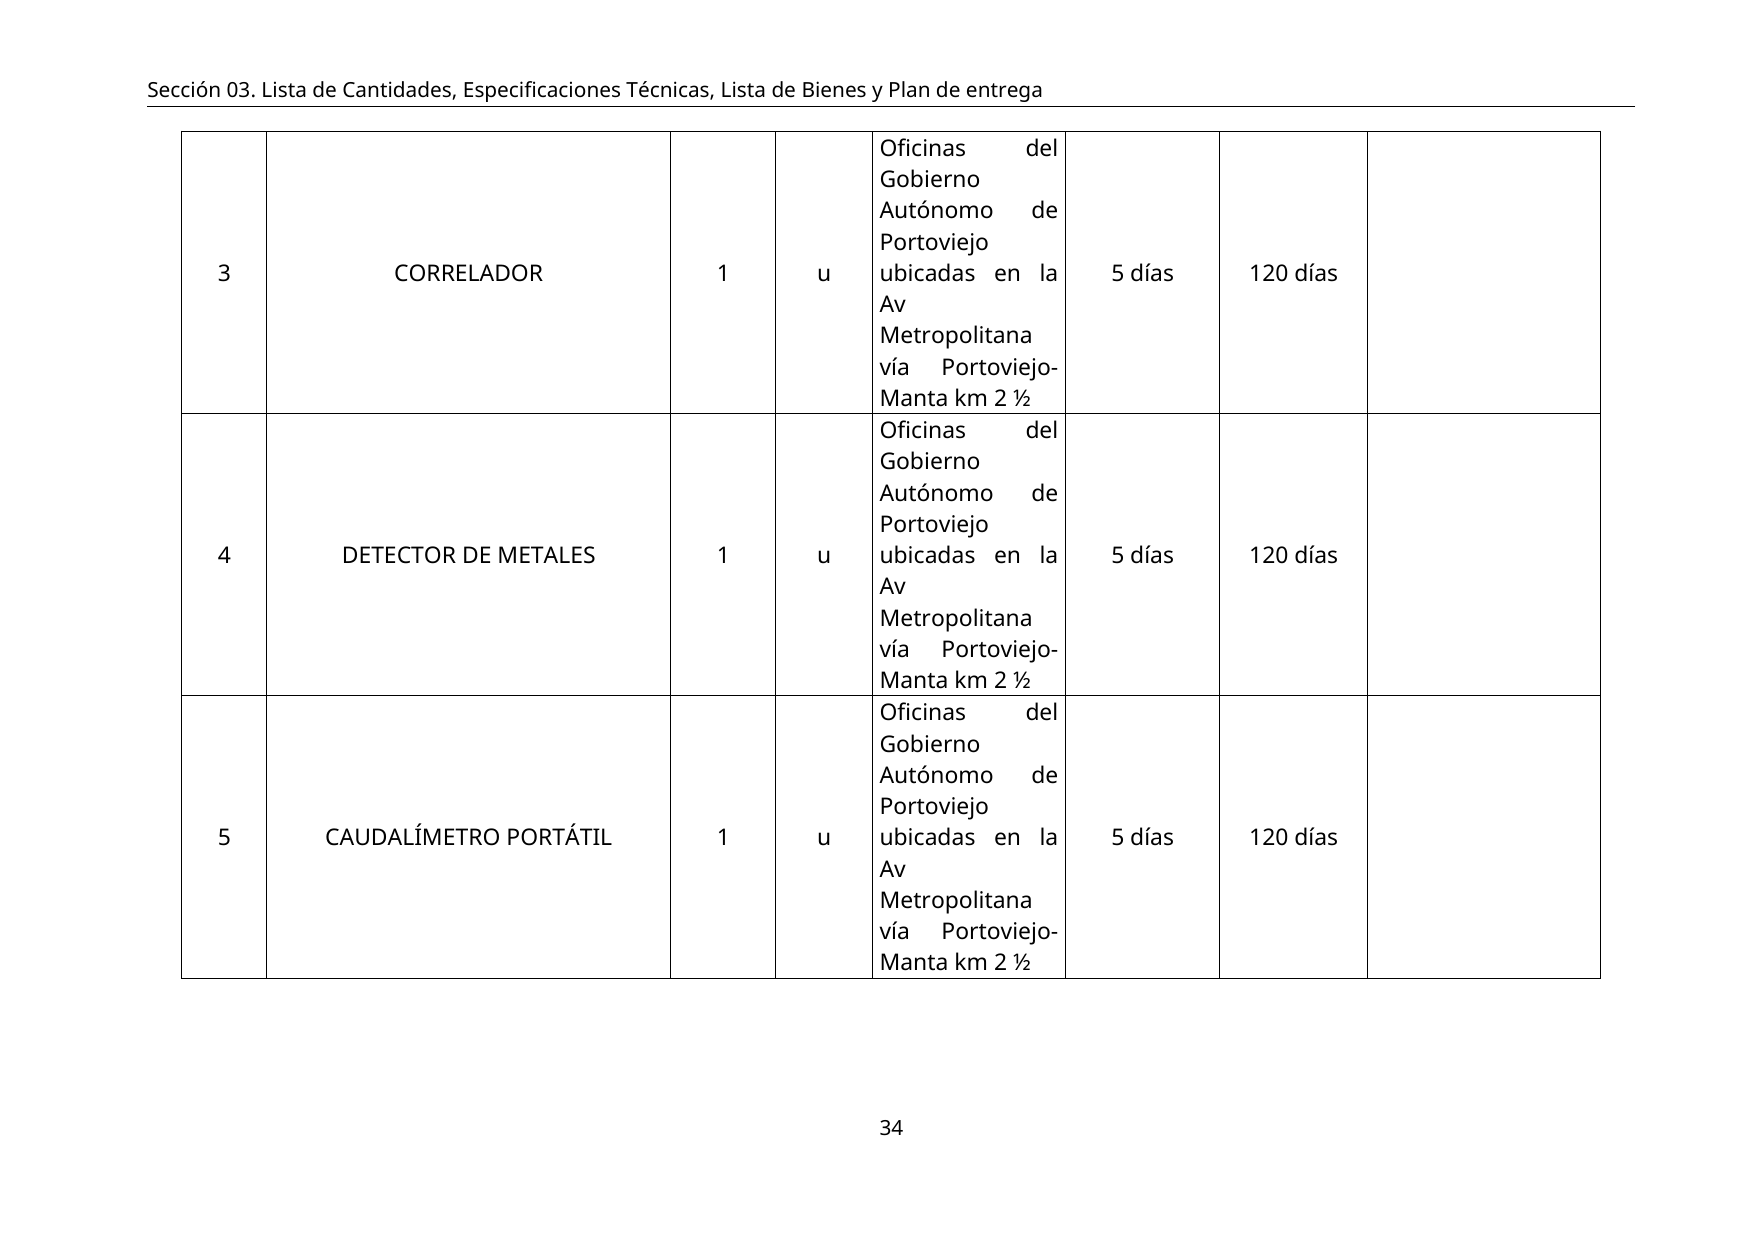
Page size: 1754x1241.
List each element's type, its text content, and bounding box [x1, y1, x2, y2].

table_cell u [776, 414, 872, 695]
table_cell 5 [182, 696, 266, 977]
table_cell CAUDALÍMETRO PORTÁTIL [267, 696, 670, 977]
table_cell [1368, 132, 1600, 413]
table_cell 1 [671, 132, 775, 413]
table_cell 120 días [1220, 132, 1367, 413]
table_cell Oficinas del Gobierno Autónomo de Portoviejo ubicadas en la Av Metropolitana vía Portoviejo-Manta km 2 ½ [873, 696, 1065, 977]
table_cell 5 días [1066, 132, 1219, 413]
table_cell 4 [182, 414, 266, 695]
table_cell 120 días [1220, 414, 1367, 695]
table_cell [1368, 414, 1600, 695]
table_cell 5 días [1066, 696, 1219, 977]
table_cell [873, 132, 1065, 413]
table_cell CORRELADOR [267, 132, 670, 413]
table_cell Oficinas del Gobierno Autónomo de Portoviejo ubicadas en la Av Metropolitana vía Portoviejo-Manta km 2 ½ [873, 414, 1065, 695]
table_cell u [776, 132, 872, 413]
table_cell 1 [671, 414, 775, 695]
table_cell u [776, 696, 872, 977]
table_cell DETECTOR DE METALES [267, 414, 670, 695]
table_cell 3 [182, 132, 266, 413]
table_cell 1 [671, 696, 775, 977]
table_cell 120 días [1220, 696, 1367, 977]
table_cell [1368, 696, 1600, 977]
table_cell 5 días [1066, 414, 1219, 695]
